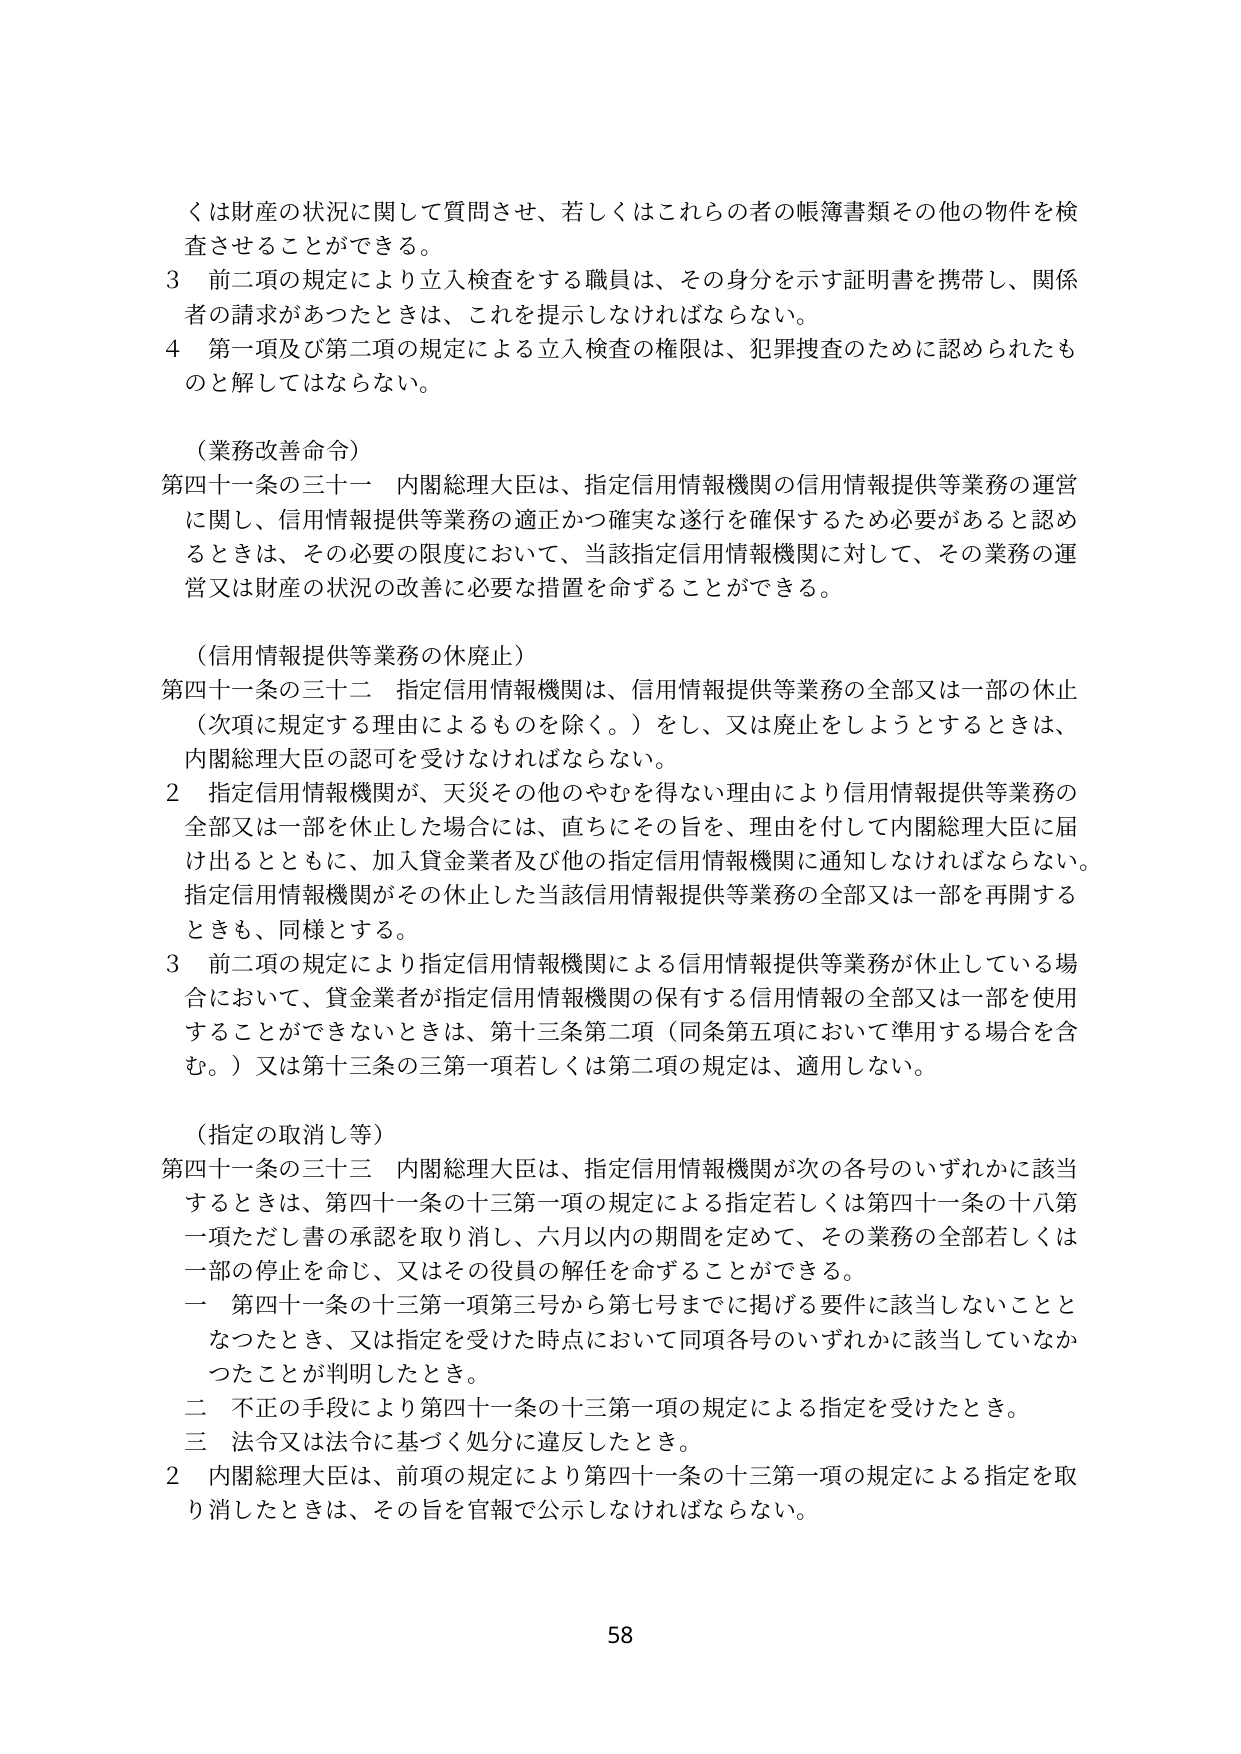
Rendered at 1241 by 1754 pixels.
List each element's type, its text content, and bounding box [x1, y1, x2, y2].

text ３ 前二項の規定により立入検査をする職員は、その身分を示す証明書を携帯し、関係者の請求があつたときは、これを提示しなければならない。 [161, 262, 1079, 330]
text （業務改善命令） [184, 433, 1079, 467]
text 第四十一条の三十一 内閣総理大臣は、指定信用情報機関の信用情報提供等業務の運営に関し、信用情報提供等業務の適正かつ確実な遂行を確保するため必要があると認めるときは、その必要の限度において、当該指定信用情報機関に対して、その業務の運営又は財産の状況の改善に必要な措置を命ずることができる。 [161, 467, 1079, 604]
text 二 不正の手段により第四十一条の十三第一項の規定による指定を受けたとき。 [184, 1389, 1079, 1424]
text ３ 前二項の規定により指定信用情報機関による信用情報提供等業務が休止している場合において、貸金業者が指定信用情報機関の保有する信用情報の全部又は一部を使用することができないときは、第十三条第二項（同条第五項において準用する場合を含む。）又は第十三条の三第一項若しくは第二項の規定は、適用しない。 [161, 945, 1079, 1082]
text 一 第四十一条の十三第一項第三号から第七号までに掲げる要件に該当しないこととなつたとき、又は指定を受けた時点において同項各号のいずれかに該当していなかつたことが判明したとき。 [184, 1287, 1079, 1389]
text （指定の取消し等） [184, 1116, 1079, 1150]
text ２ 指定信用情報機関が、天災その他のやむを得ない理由により信用情報提供等業務の全部又は一部を休止した場合には、直ちにその旨を、理由を付して内閣総理大臣に届け出るとともに、加入貸金業者及び他の指定信用情報機関に通知しなければならない。指定信用情報機関がその休止した当該信用情報提供等業務の全部又は一部を再開するときも、同様とする。 [161, 774, 1079, 945]
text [161, 194, 1079, 262]
text ２ 内閣総理大臣は、前項の規定により第四十一条の十三第一項の規定による指定を取り消したときは、その旨を官報で公示しなければならない。 [161, 1458, 1079, 1526]
text 三 法令又は法令に基づく処分に違反したとき。 [184, 1424, 1079, 1458]
text （信用情報提供等業務の休廃止） [184, 638, 1079, 672]
text 第四十一条の三十三 内閣総理大臣は、指定信用情報機関が次の各号のいずれかに該当するときは、第四十一条の十三第一項の規定による指定若しくは第四十一条の十八第一項ただし書の承認を取り消し、六月以内の期間を定めて、その業務の全部若しくは一部の停止を命じ、又はその役員の解任を命ずることができる。 [161, 1150, 1079, 1287]
text ４ 第一項及び第二項の規定による立入検査の権限は、犯罪捜査のために認められたものと解してはならない。 [161, 330, 1079, 399]
text 第四十一条の三十二 指定信用情報機関は、信用情報提供等業務の全部又は一部の休止（次項に規定する理由によるものを除く。）をし、又は廃止をしようとするときは、内閣総理大臣の認可を受けなければならない。 [161, 672, 1079, 774]
